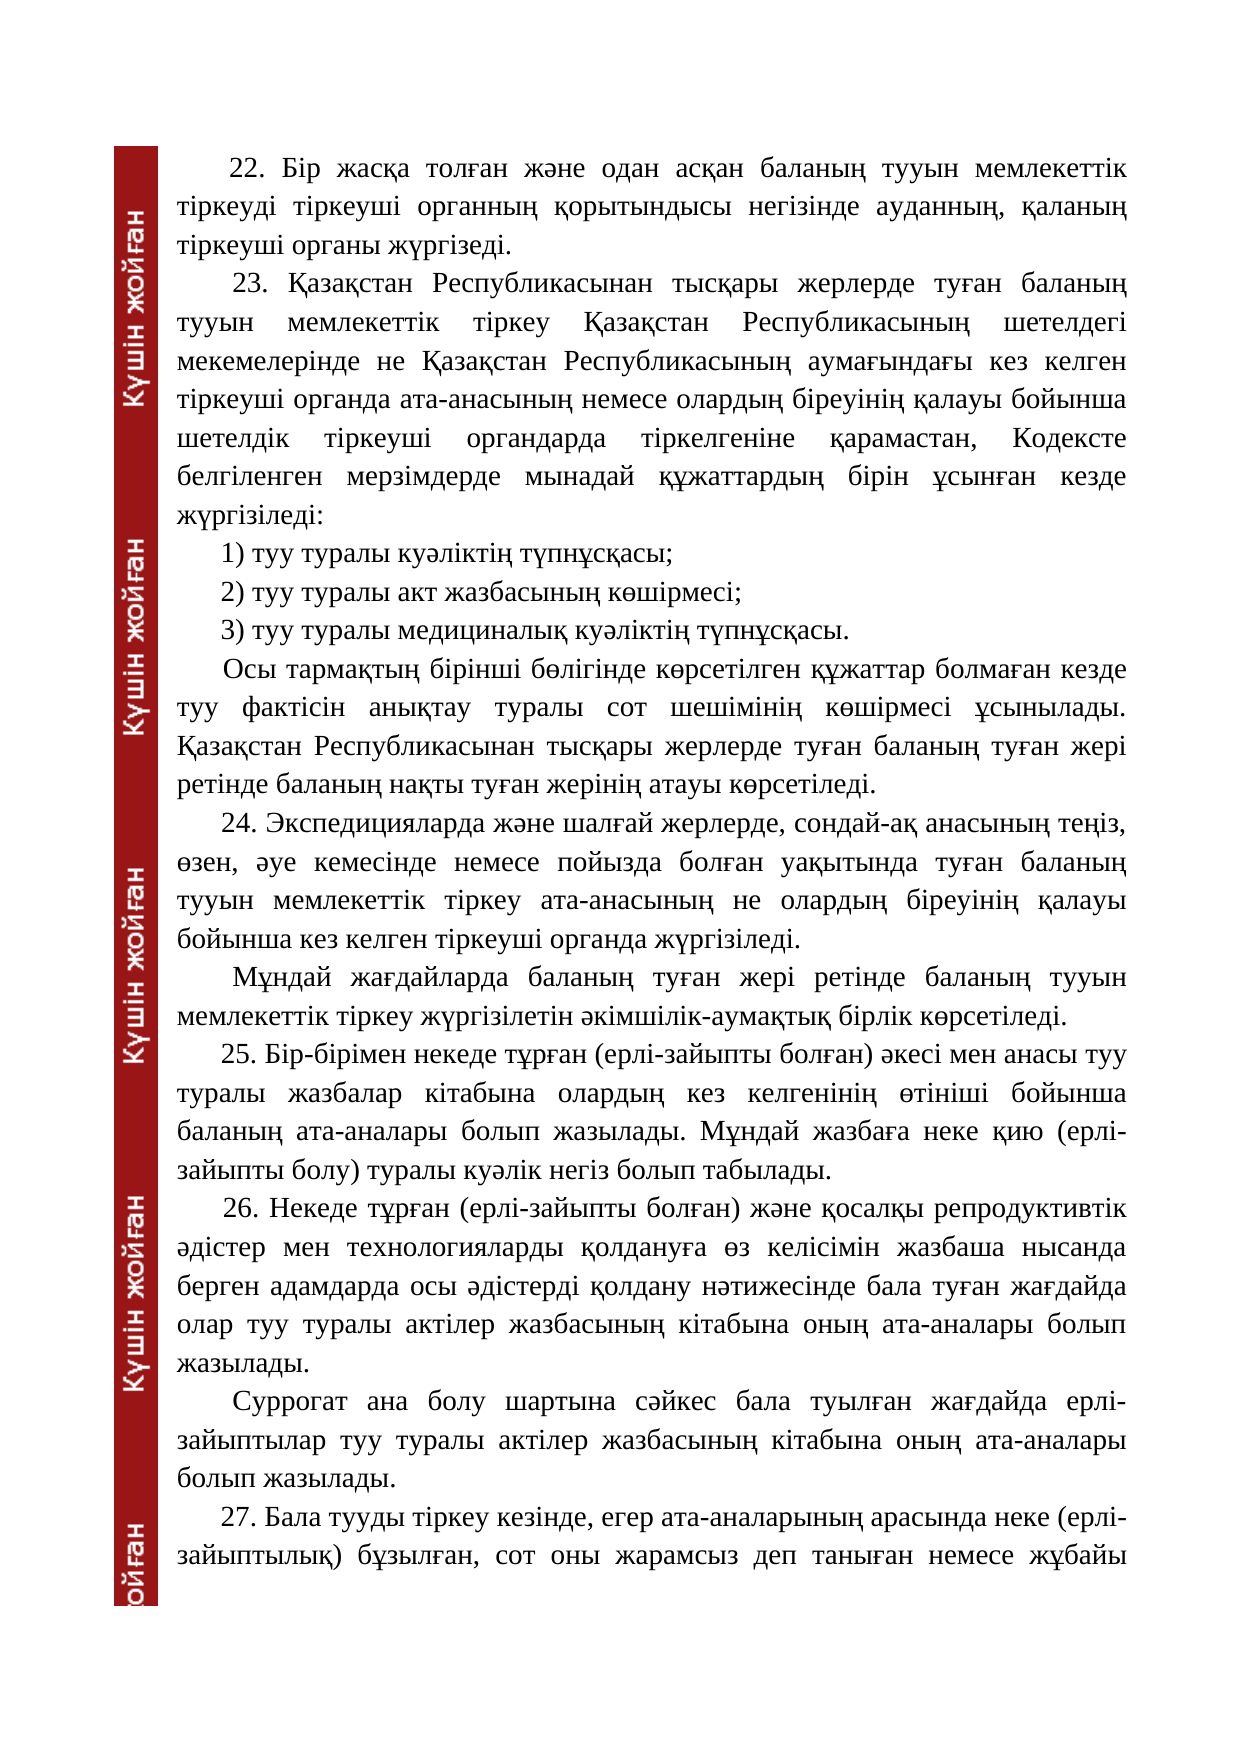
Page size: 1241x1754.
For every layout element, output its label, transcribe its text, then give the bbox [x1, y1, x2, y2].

picture [114, 1571, 158, 1606]
picture [114, 530, 158, 535]
picture [114, 569, 158, 574]
text 22. Бір жасқа толған және одан асқан баланың тууын мемлекеттік тіркеуді тіркеуші органның қорытындысы негізінде ауданның, қаланың тіркеуші органы жүргізеді. [112, 150, 1128, 261]
text 24. Экспедицияларда және шалғай жерлерде, сондай-ақ анасының теңіз, өзен, әуе кемесінде немесе пойызда болған уақытында туған баланың тууын мемлекеттік тіркеу ата-анасының не олардың біреуінің қалауы бойынша кез келген тіркеуші органда жүргізіледі. [112, 805, 1128, 954]
text Мұндай жағдайларда баланың туған жері ретінде баланың тууын мемлекеттік тіркеу жүргізілетін әкімшілік-аумақтық бірлік көрсетіледі. [112, 959, 1128, 1031]
text 26. Некеде тұрған (ерлі-зайыпты болған) және қосалқы репродуктивтік әдістер мен технологияларды қолдануға өз келісімін жазбаша нысанда берген адамдарда осы әдістерді қолдану нәтижесінде бала туған жағдайда олар туу туралы актілер жазбасының кітабына оның ата-аналары болып жазылады. [112, 1191, 1128, 1378]
picture [114, 1378, 158, 1383]
picture [114, 800, 158, 805]
text Суррогат ана болу шартына сәйкес бала туылған жағдайда ерлі-зайыптылар туу туралы актілер жазбасының кітабына оның ата-аналары болып жазылады. [112, 1383, 1128, 1494]
text 1) туу туралы куәліктің түпнұсқасы; [112, 535, 1128, 569]
picture [114, 607, 158, 612]
picture [114, 146, 158, 150]
text 2) туу туралы акт жазбасының көшірмесі; [112, 574, 1128, 607]
text Осы тармақтың бірінші бөлігінде көрсетілген құжаттар болмаған кезде туу фактісін анықтау туралы сот шешімінің көшірмесі ұсынылады. Қазақстан Республикасынан тысқары жерлерде туған баланың туған жері ретінде баланың нақты туған жерінің атауы көрсетіледі. [112, 651, 1128, 800]
picture [114, 1186, 158, 1191]
picture [114, 954, 158, 959]
picture [114, 1494, 158, 1499]
text 25. Бір-бірімен некеде тұрған (ерлі-зайыпты болған) әкесі мен анасы туу туралы жазбалар кітабына олардың кез келгенінің өтініші бойынша баланың ата-аналары болып жазылады. Мұндай жазбаға неке қию (ерлі-зайыпты болу) туралы куәлік негіз болып табылады. [112, 1036, 1128, 1186]
picture [114, 646, 158, 651]
picture [114, 261, 158, 266]
picture [114, 1031, 158, 1036]
text 3) туу туралы медициналық куәліктің түпнұсқасы. [112, 612, 1128, 646]
text 23. Қазақстан Республикасынан тысқары жерлерде туған баланың тууын мемлекеттік тіркеу Қазақстан Республикасының шетелдегі мекемелерінде не Қазақстан Республикасының аумағындағы кез келген тіркеуші органда ата-анасының немесе олардың біреуінің қалауы бойынша шетелдік тіркеуші органдарда тіркелгеніне қарамастан, Кодексте белгіленген мерзімдерде мынадай құжаттардың бірін ұсынған кезде жүргізіледі: [112, 266, 1128, 530]
